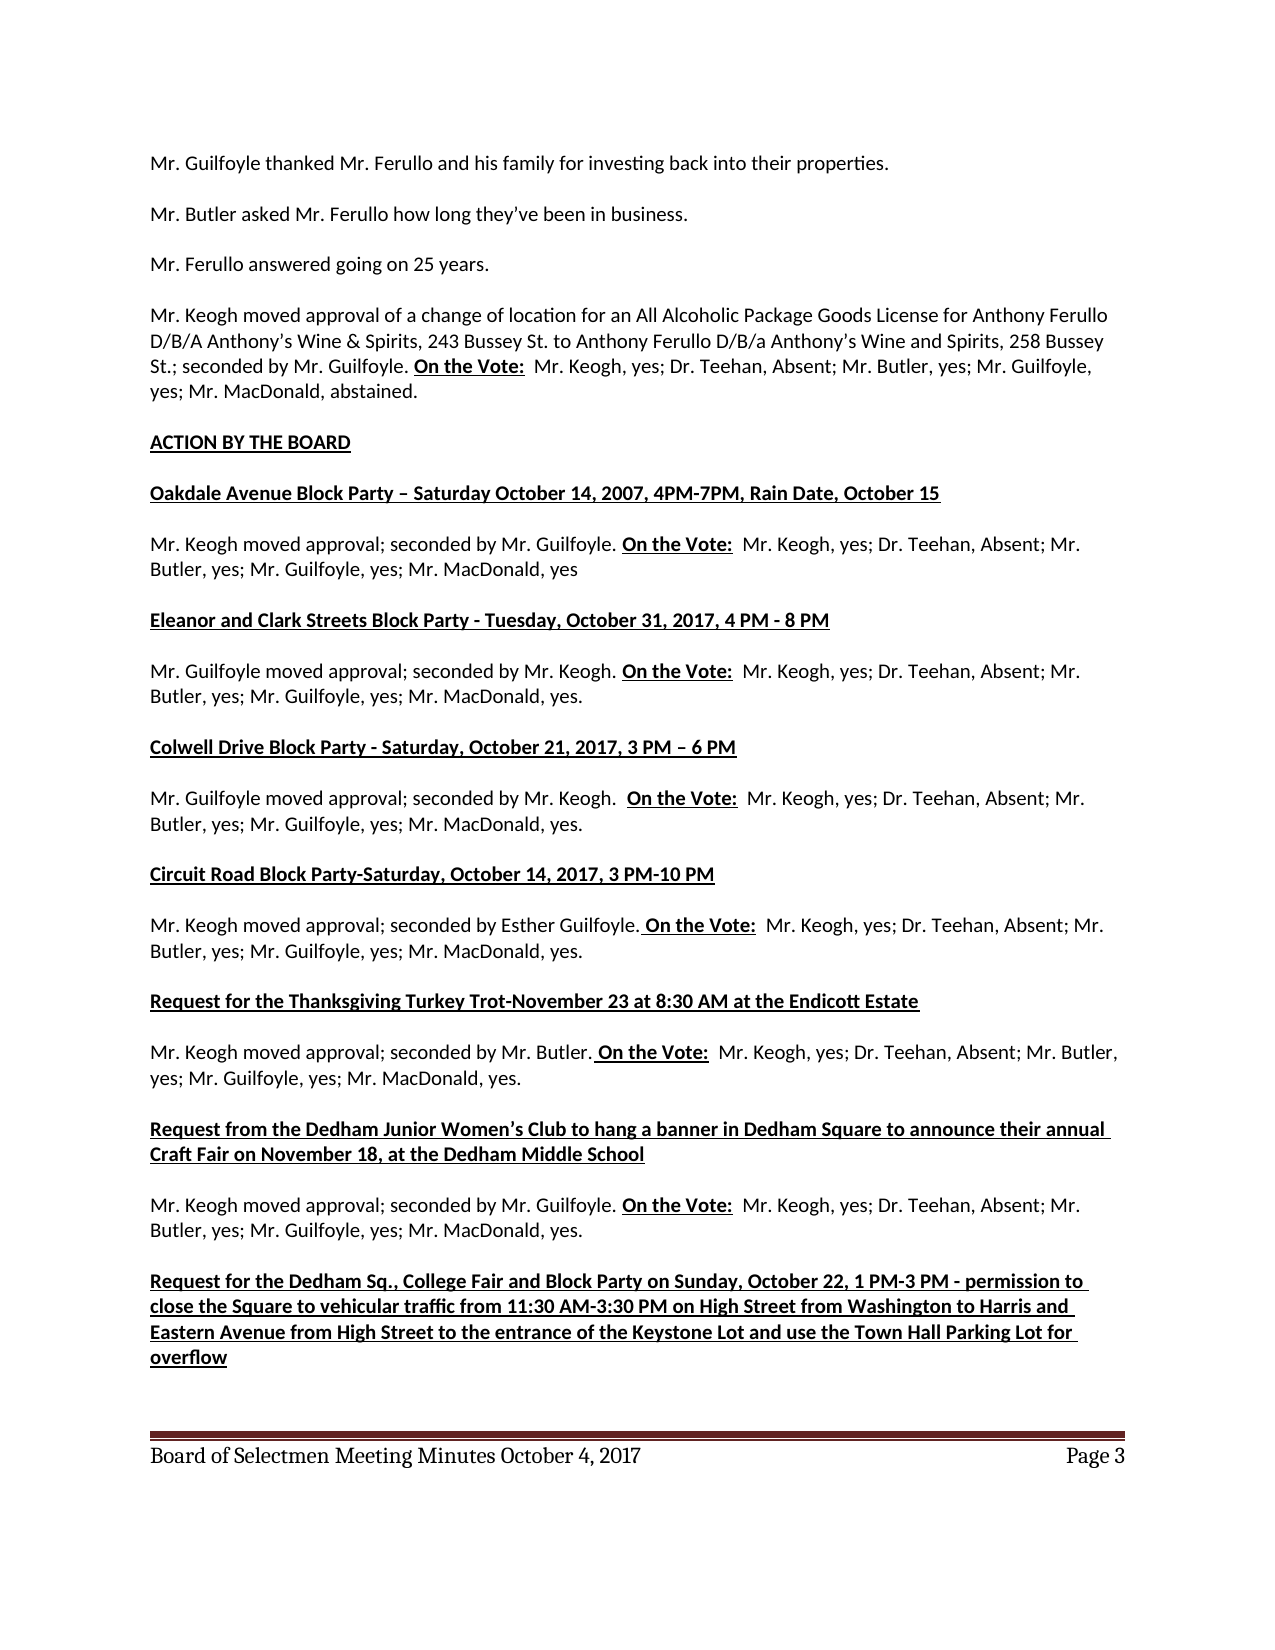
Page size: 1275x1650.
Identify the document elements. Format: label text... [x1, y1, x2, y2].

text Request for the Thanksgiving Turkey Trot-November 23 at 8:30 AM at the Endicott Estate [150, 989, 1125, 1014]
text Circuit Road Block Party-Saturday, October 14, 2017, 3 PM-10 PM [150, 862, 1125, 887]
text ACTION BY THE BOARD [150, 429, 1125, 455]
text Request from the Dedham Junior Women’s Club to hang a banner in Dedham Square to announce their annual Craft Fair on November 18, at the Dedham Middle School [150, 1116, 1125, 1167]
text Mr. Keogh moved approval of a change of location for an All Alcoholic Package Goods License for Anthony Ferullo D/B/A Anthony’s Wine & Spirits, 243 Bussey St. to Anthony Ferullo D/B/a Anthony’s Wine and Spirits, 258 Bussey St.; seconded by Mr. Guilfoyle. On the Vote: Mr. Keogh, yes; Dr. Teehan, Absent; Mr. Butler, yes; Mr. Guilfoyle, yes; Mr. MacDonald, abstained. [150, 302, 1125, 404]
text Eleanor and Clark Streets Block Party - Tuesday, October 31, 2017, 4 PM - 8 PM [150, 607, 1125, 633]
text Mr. Keogh moved approval; seconded by Mr. Butler. On the Vote: Mr. Keogh, yes; Dr. Teehan, Absent; Mr. Butler, yes; Mr. Guilfoyle, yes; Mr. MacDonald, yes. [150, 1039, 1125, 1090]
text Colwell Drive Block Party - Saturday, October 21, 2017, 3 PM – 6 PM [150, 734, 1125, 760]
text Oakdale Avenue Block Party – Saturday October 14, 2007, 4PM-7PM, Rain Date, October 15 [150, 480, 1125, 506]
text Request for the Dedham Sq., College Fair and Block Party on Sunday, October 22, 1 PM-3 PM - permission to close the Square to vehicular traffic from 11:30 AM-3:30 PM on High Street from Washington to Harris and Eastern Avenue from High Street to the entrance of the Keystone Lot and use the Town Hall Parking Lot for overflow [150, 1268, 1125, 1370]
text Mr. Guilfoyle thanked Mr. Ferullo and his family for investing back into their properties. [150, 150, 1125, 175]
text Mr. Guilfoyle moved approval; seconded by Mr. Keogh. On the Vote: Mr. Keogh, yes; Dr. Teehan, Absent; Mr. Butler, yes; Mr. Guilfoyle, yes; Mr. MacDonald, yes. [150, 658, 1125, 709]
text Mr. Guilfoyle moved approval; seconded by Mr. Keogh. On the Vote: Mr. Keogh, yes; Dr. Teehan, Absent; Mr. Butler, yes; Mr. Guilfoyle, yes; Mr. MacDonald, yes. [150, 785, 1125, 836]
text Mr. Butler asked Mr. Ferullo how long they’ve been in business. [150, 201, 1125, 226]
text Mr. Keogh moved approval; seconded by Mr. Guilfoyle. On the Vote: Mr. Keogh, yes; Dr. Teehan, Absent; Mr. Butler, yes; Mr. Guilfoyle, yes; Mr. MacDonald, yes [150, 531, 1125, 582]
text Mr. Keogh moved approval; seconded by Mr. Guilfoyle. On the Vote: Mr. Keogh, yes; Dr. Teehan, Absent; Mr. Butler, yes; Mr. Guilfoyle, yes; Mr. MacDonald, yes. [150, 1192, 1125, 1243]
text Mr. Keogh moved approval; seconded by Esther Guilfoyle. On the Vote: Mr. Keogh, yes; Dr. Teehan, Absent; Mr. Butler, yes; Mr. Guilfoyle, yes; Mr. MacDonald, yes. [150, 912, 1125, 963]
text Mr. Ferullo answered going on 25 years. [150, 252, 1125, 277]
